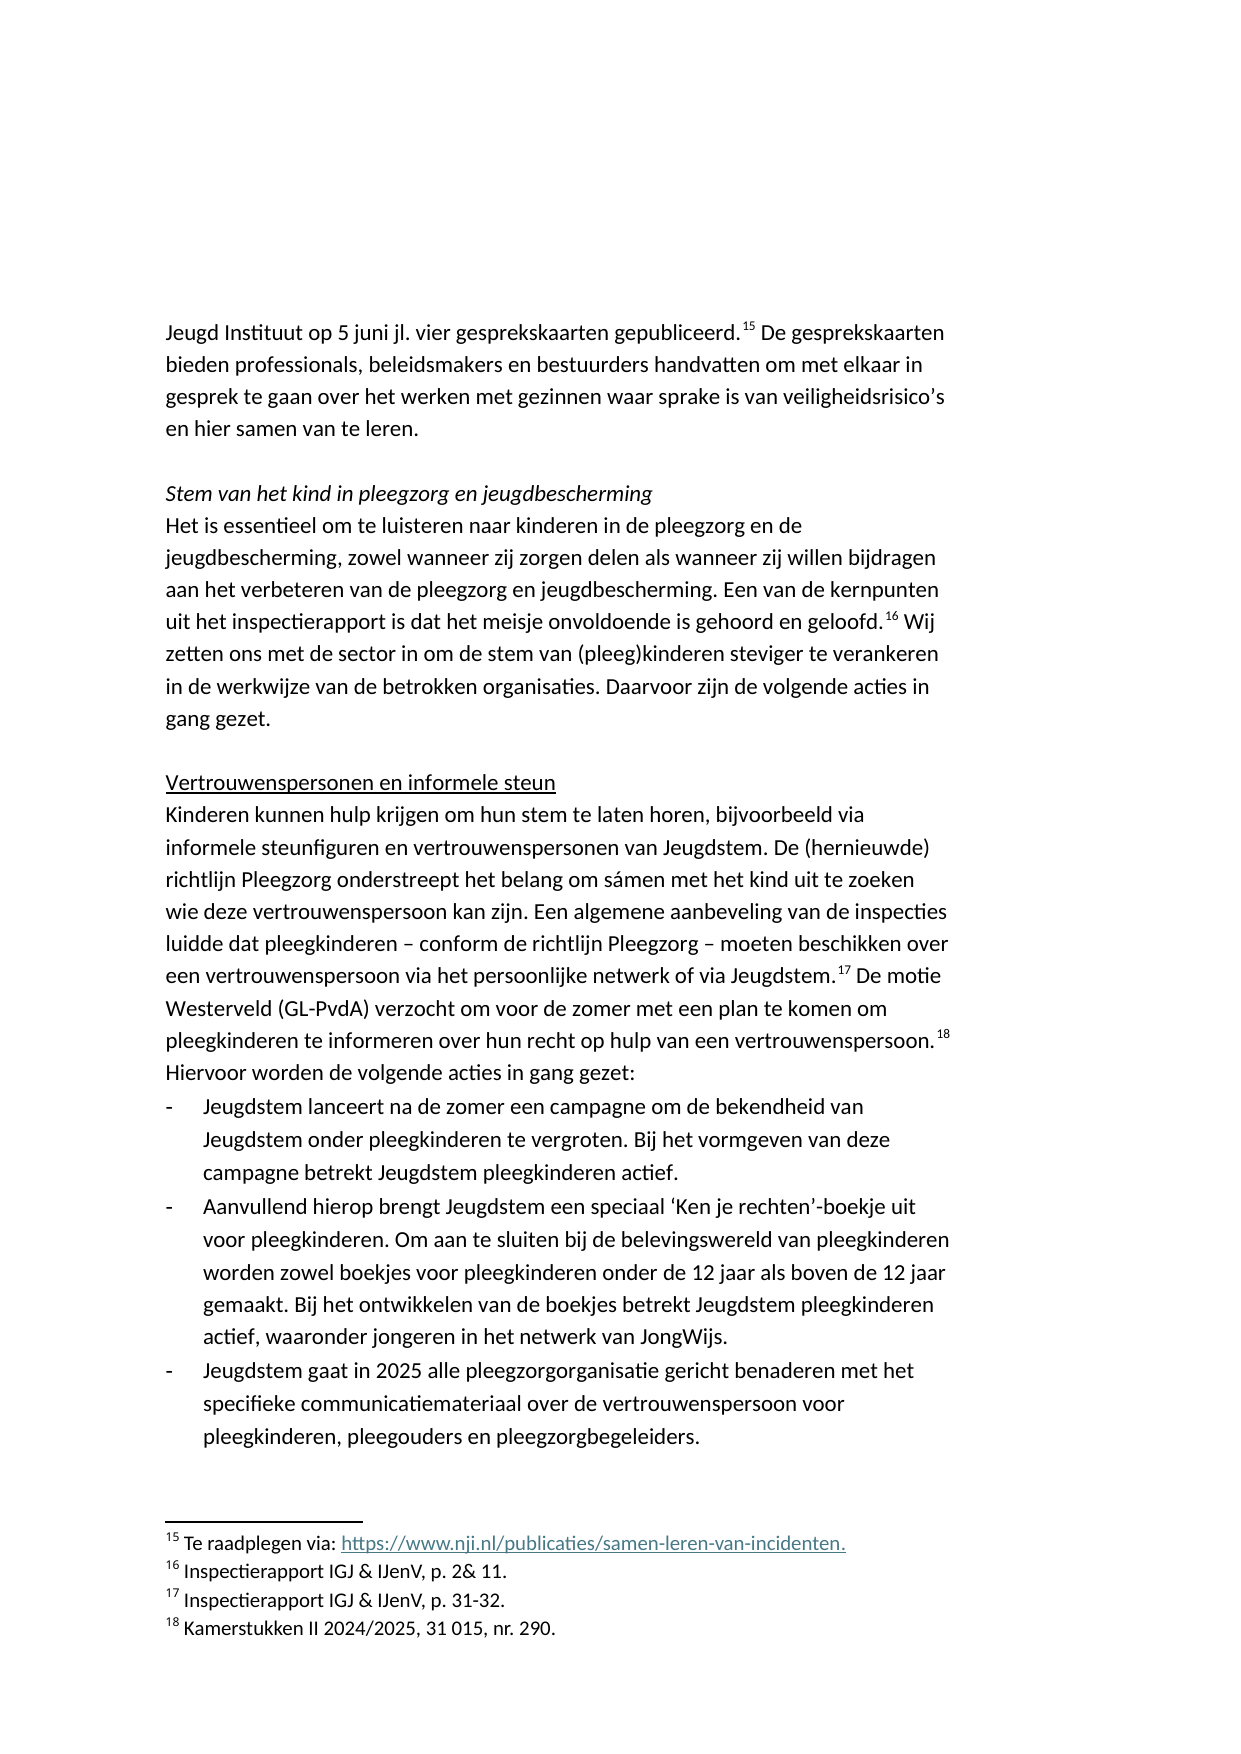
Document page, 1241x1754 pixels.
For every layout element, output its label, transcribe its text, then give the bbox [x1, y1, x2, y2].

list Jeugdstem gaat in 2025 alle pleegzorgorganisatie gericht benaderen met het specifieke communicatiemateriaal over de vertrouwenspersoon voor pleegkinderen, pleegouders en pleegzorgbegeleiders. [165, 1354, 951, 1450]
text Vertrouwenspersonen en informele steun Kinderen kunnen hulp krijgen om hun stem te laten horen, bijvoorbeeld via informele steunfiguren en vertrouwenspersonen van Jeugdstem. De (hernieuwde) richtlijn Pleegzorg onderstreept het belang om sámen met het kind uit te zoeken wie deze vertrouwenspersoon kan zijn. Een algemene aanbeveling van de inspecties luidde dat pleegkinderen – conform de richtlijn Pleegzorg – moeten beschikken over een vertrouwenspersoon via het persoonlijke netwerk of via Jeugdstem. De motie Westerveld (GL-PvdA) verzocht om voor de zomer met een plan te komen om pleegkinderen te informeren over hun recht op hulp van een vertrouwenspersoon. Hiervoor worden de volgende acties in gang gezet: [165, 768, 951, 1086]
text Stem van het kind in pleegzorg en jeugdbescherming [165, 479, 951, 507]
text Het is essentieel om te luisteren naar kinderen in de pleegzorg en de jeugdbescherming, zowel wanneer zij zorgen delen als wanneer zij willen bijdragen aan het verbeteren van de pleegzorg en jeugdbescherming. Een van de kernpunten uit het inspectierapport is dat het meisje onvoldoende is gehoord en geloofd. Wij zetten ons met de sector in om de stem van (pleeg)kinderen steviger te verankeren in de werkwijze van de betrokken organisaties. Daarvoor zijn de volgende acties in gang gezet. [165, 511, 951, 732]
list Aanvullend hierop brengt Jeugdstem een speciaal ‘Ken je rechten’-boekje uit voor pleegkinderen. Om aan te sluiten bij de belevingswereld van pleegkinderen worden zowel boekjes voor pleegkinderen onder de 12 jaar als boven de 12 jaar gemaakt. Bij het ontwikkelen van de boekjes betrekt Jeugdstem pleegkinderen actief, waaronder jongeren in het netwerk van JongWijs. [165, 1190, 951, 1350]
list Jeugdstem lanceert na de zomer een campagne om de bekendheid van Jeugdstem onder pleegkinderen te vergroten. Bij het vormgeven van deze campagne betrekt Jeugdstem pleegkinderen actief. [165, 1090, 951, 1186]
